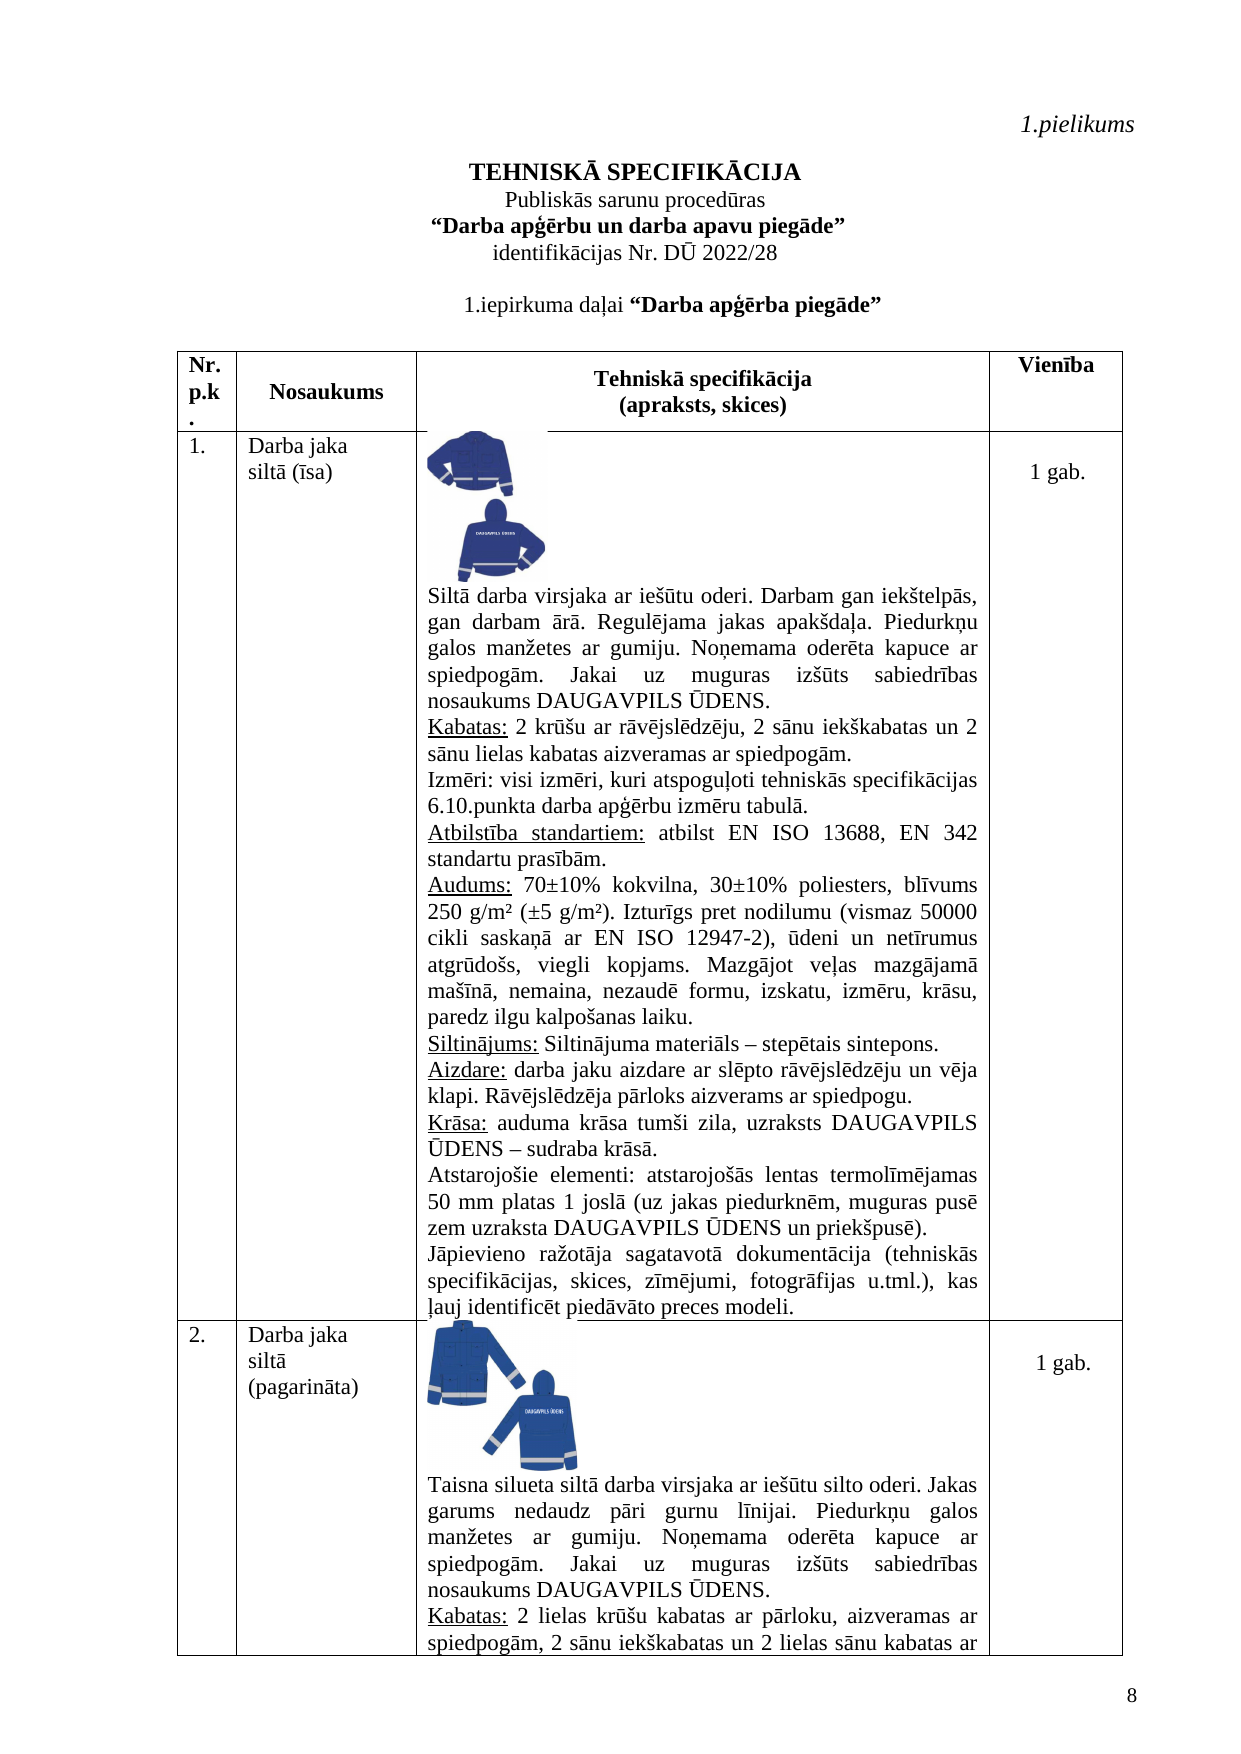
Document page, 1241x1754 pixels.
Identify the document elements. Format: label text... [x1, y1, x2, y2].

table_header Tehniskā specifikācija (apraksts, skices) [417, 352, 989, 431]
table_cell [237, 1321, 416, 1655]
table_header Nr. p.k. [178, 352, 236, 431]
text “Darba apģērbu un darba apavu piegāde” [133, 212, 1137, 239]
table_cell 2. [178, 1321, 236, 1655]
table_header Nosaukums [237, 352, 416, 431]
list 1.iepirkuma daļai “Darba apģērba piegāde” [208, 292, 1137, 318]
table_cell 1. [178, 432, 236, 1319]
table_cell Siltā darba virsjaka ar iešūtu oderi. Darbam gan iekštelpās, gan darbam ārā. Regulējama jakas apakšdaļa. Piedurkņu galos manžetes ar gumiju. Noņemama oderēta kapuce ar spiedpogām. Jakai uz muguras izšūts sabiedrības nosaukums DAUGAVPILS ŪDENS. Kabatas: 2 krūšu ar rāvējslēdzēju, 2 sānu iekškabatas un 2 sānu lielas kabatas aizveramas ar spiedpogām. Izmēri: visi izmēri, kuri atspoguļoti tehniskās specifikācijas 6.10.punkta darba apģērbu izmēru tabulā. Atbilstība standartiem: atbilst EN ISO 13688, EN 342 standartu prasībām. Audums: 70±10% kokvilna, 30±10% poliesters, blīvums 250 g/m² (±5 g/m²). Izturīgs pret nodilumu (vismaz 50000 cikli saskaņā ar EN ISO 12947-2), ūdeni un netīrumus atgrūdošs, viegli kopjams. Mazgājot veļas mazgājamā mašīnā, nemaina, nezaudē formu, izskatu, izmēru, krāsu, paredz ilgu kalpošanas laiku. Siltinājums: Siltinājuma materiāls – stepētais sintepons. Aizdare: darba jaku aizdare ar slēpto rāvējslēdzēju un vēja klapi. Rāvējslēdzēja pārloks aizverams ar spiedpogu. Krāsa: auduma krāsa tumši zila, uzraksts DAUGAVPILS ŪDENS – sudraba krāsā. Atstarojošie elementi: atstarojošās lentas termolīmējamas 50 mm platas 1 joslā (uz jakas piedurknēm, muguras pusē zem uzraksta DAUGAVPILS ŪDENS un priekšpusē). Jāpievieno ražotāja sagatavotā dokumentācija (tehniskās specifikācijas, skices, zīmējumi, fotogrāfijas u.tml.), kas ļauj identificēt piedāvāto preces modeli. [417, 432, 989, 1319]
table_cell 1 gab. [990, 1321, 1122, 1655]
picture [427, 431, 548, 582]
text Publiskās sarunu procedūras [133, 186, 1137, 212]
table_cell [417, 1321, 989, 1655]
picture [427, 1320, 578, 1471]
text TEHNISKĀ SPECIFIKĀCIJA [133, 157, 1137, 186]
table_cell 1 gab. [990, 432, 1122, 1319]
subtitle 1.pielikums [133, 109, 1137, 138]
table_header Vienība [990, 352, 1122, 431]
text identifikācijas Nr. DŪ 2022/28 [133, 239, 1137, 265]
table_cell Darba jaka siltā (īsa) [237, 432, 416, 1319]
